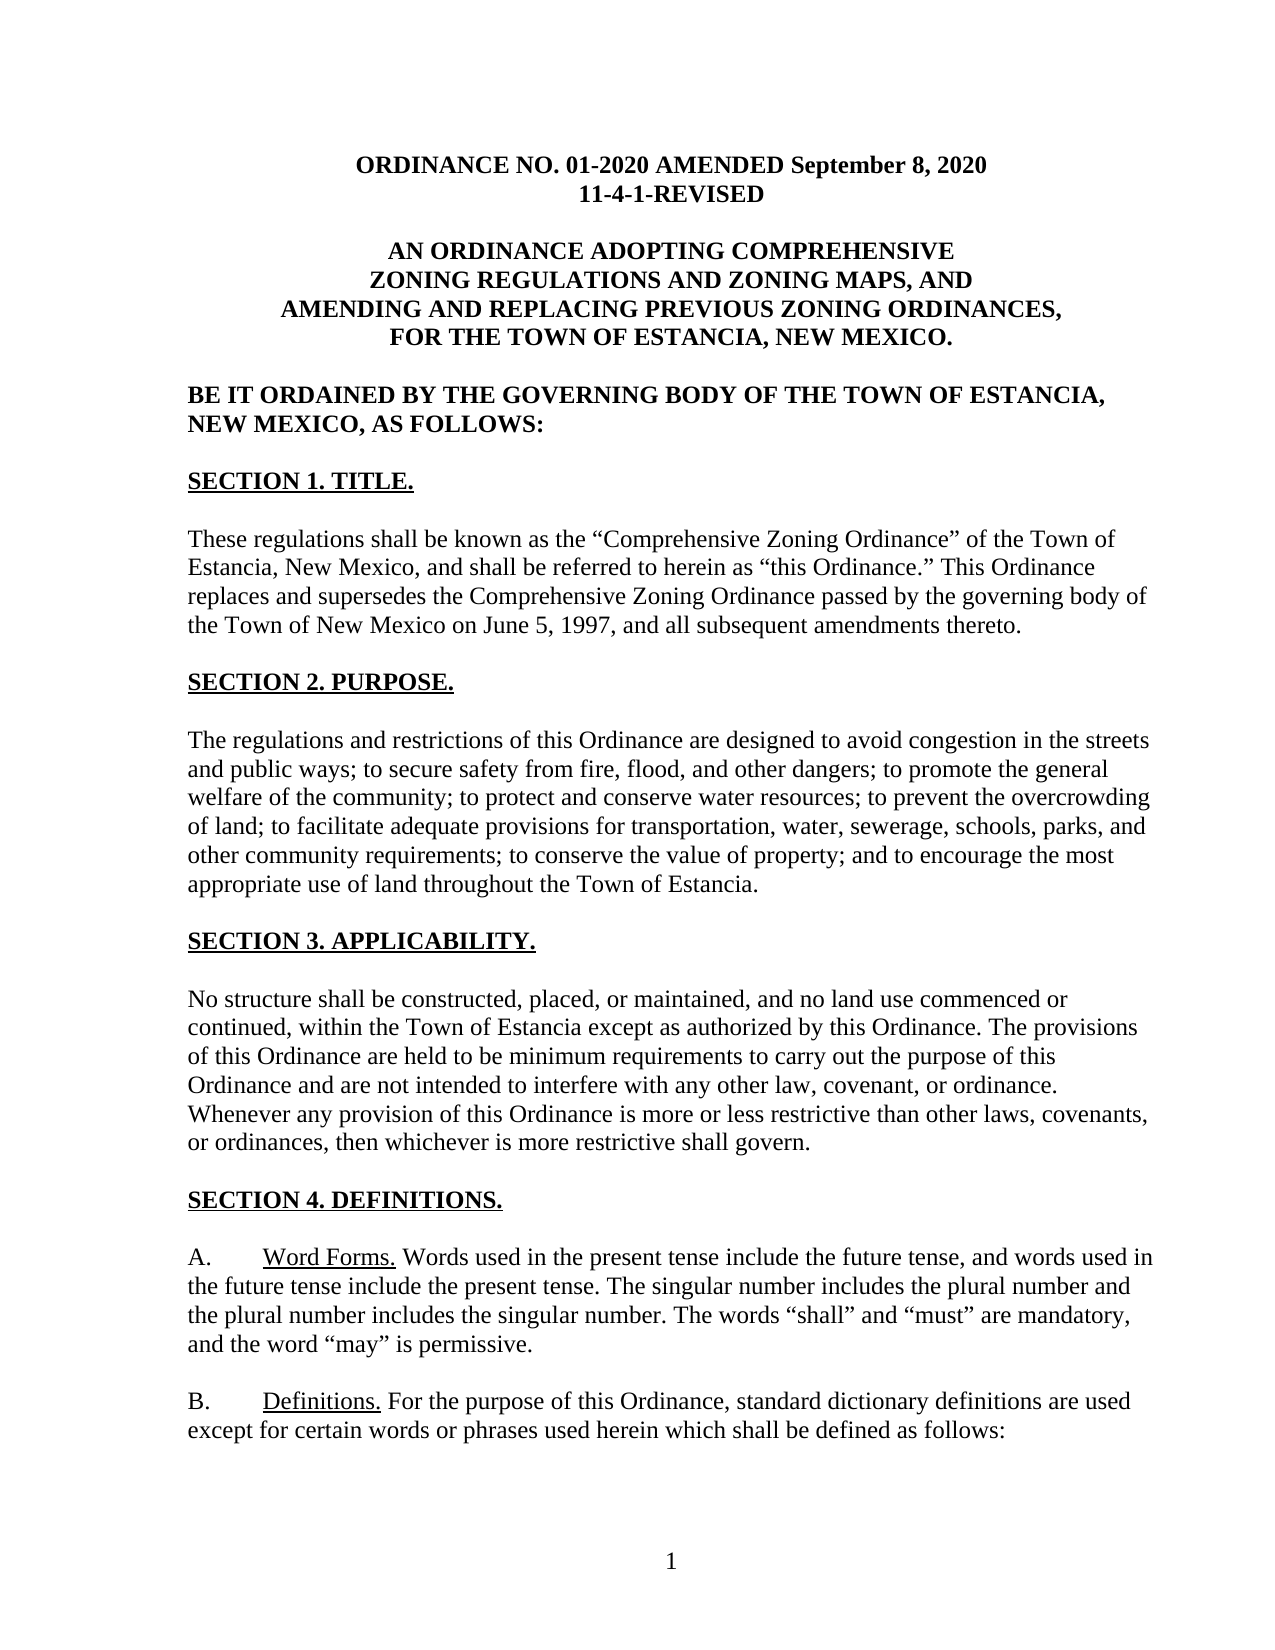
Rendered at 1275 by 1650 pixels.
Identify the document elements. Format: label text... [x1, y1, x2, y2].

text These regulations shall be known as the “Comprehensive Zoning Ordinance” of the Town of , , and shall be referred to herein as “this Ordinance.” This Ordinance replaces and supersedes the Comprehensive Zoning Ordinance passed by the governing body of the Town of on June 5, 1997, and all subsequent amendments thereto. [187, 524, 1155, 639]
text ZONING REGULATIONS AND ZONING MAPS, AND [187, 265, 1155, 294]
text SECTION 4. DEFINITIONS. [187, 1185, 1155, 1214]
text SECTION 2. PURPOSE. [187, 667, 1155, 696]
text FOR THE TOWN OF , . [187, 322, 1155, 351]
text No structure shall be constructed, placed, or maintained, and no land use commenced or continued, within the Town of except as authorized by this Ordinance. The provisions of this Ordinance are held to be minimum requirements to carry out the purpose of this Ordinance and are not intended to interfere with any other law, covenant, or ordinance. Whenever any provision of this Ordinance is more or less restrictive than other laws, covenants, or ordinances, then whichever is more restrictive shall govern. [187, 984, 1155, 1156]
text B. Definitions. For the purpose of this Ordinance, standard dictionary definitions are used except for certain words or phrases used herein which shall be defined as follows: [187, 1386, 1155, 1444]
text ORDINANCE NO. 01-2020 AMENDED September 8, 2020 [187, 150, 1155, 179]
text SECTION 3. APPLICABILITY. [187, 926, 1155, 955]
text AMENDING AND REPLACING PREVIOUS ZONING ORDINANCES, [187, 294, 1155, 322]
text The regulations and restrictions of this Ordinance are designed to avoid congestion in the streets and public ways; to secure safety from fire, flood, and other dangers; to promote the general welfare of the community; to protect and conserve water resources; to prevent the overcrowding of land; to facilitate adequate provisions for transportation, water, sewerage, schools, parks, and other community requirements; to conserve the value of property; and to encourage the most appropriate use of land throughout the Town of . [187, 725, 1155, 897]
text AN ORDINANCE ADOPTING COMPREHENSIVE [187, 236, 1155, 265]
text A. Word Forms. Words used in the present tense include the future tense, and words used in the future tense include the present tense. The singular number includes the plural number and the plural number includes the singular number. The words “shall” and “must” are mandatory, and the word “may” is permissive. [187, 1242, 1155, 1357]
text BE IT ORDAINED BY THE GOVERNING BODY OF THE TOWN OF , , AS FOLLOWS: [187, 380, 1155, 437]
text 11-4-1-REVISED [187, 179, 1155, 207]
text SECTION 1. TITLE. [187, 466, 1155, 495]
